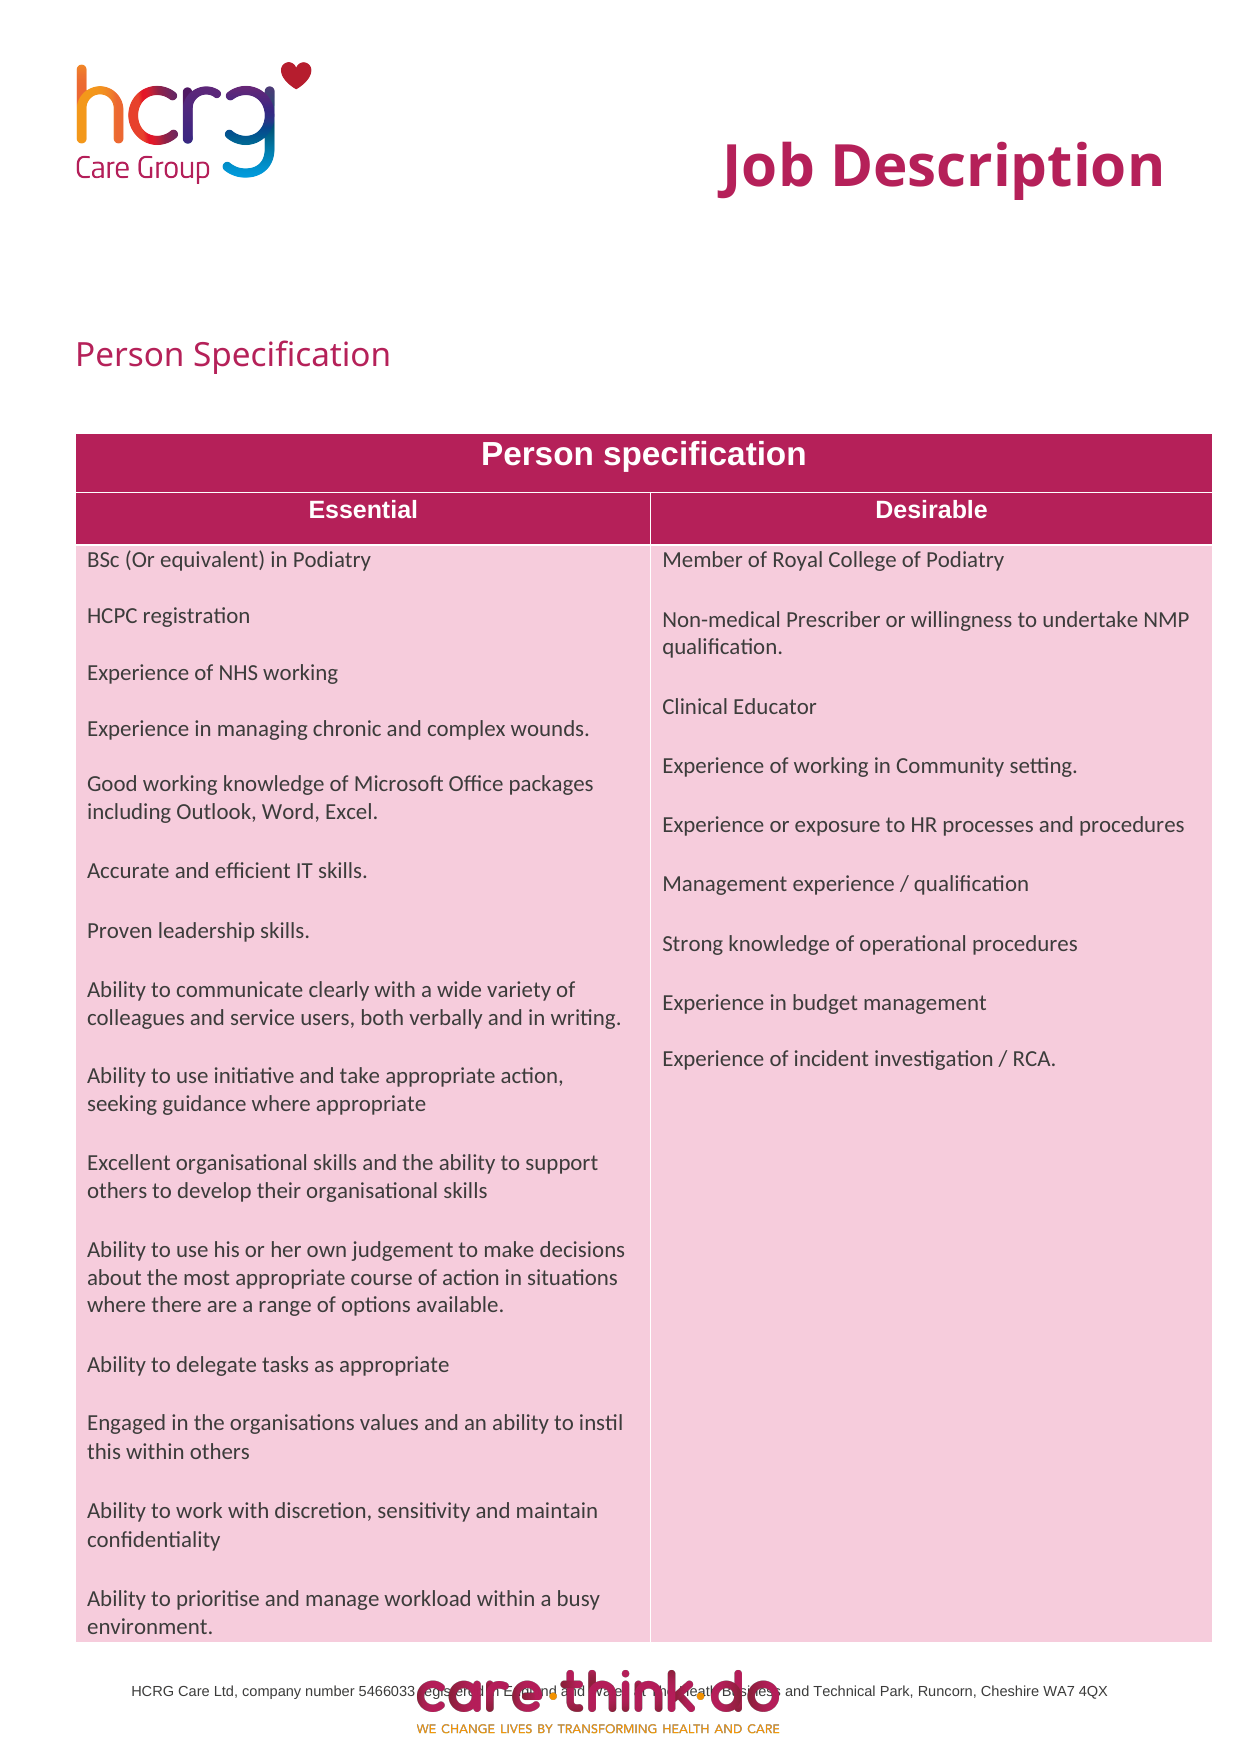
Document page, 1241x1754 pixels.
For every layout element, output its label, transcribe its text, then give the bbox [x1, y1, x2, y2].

subtitle Person Specification [75, 331, 1165, 376]
picture [55, 35, 325, 205]
table_cell Essential [76, 493, 650, 544]
table_header Person specification [76, 434, 1212, 492]
table_cell Desirable [651, 493, 1212, 544]
picture [385, 1665, 811, 1739]
